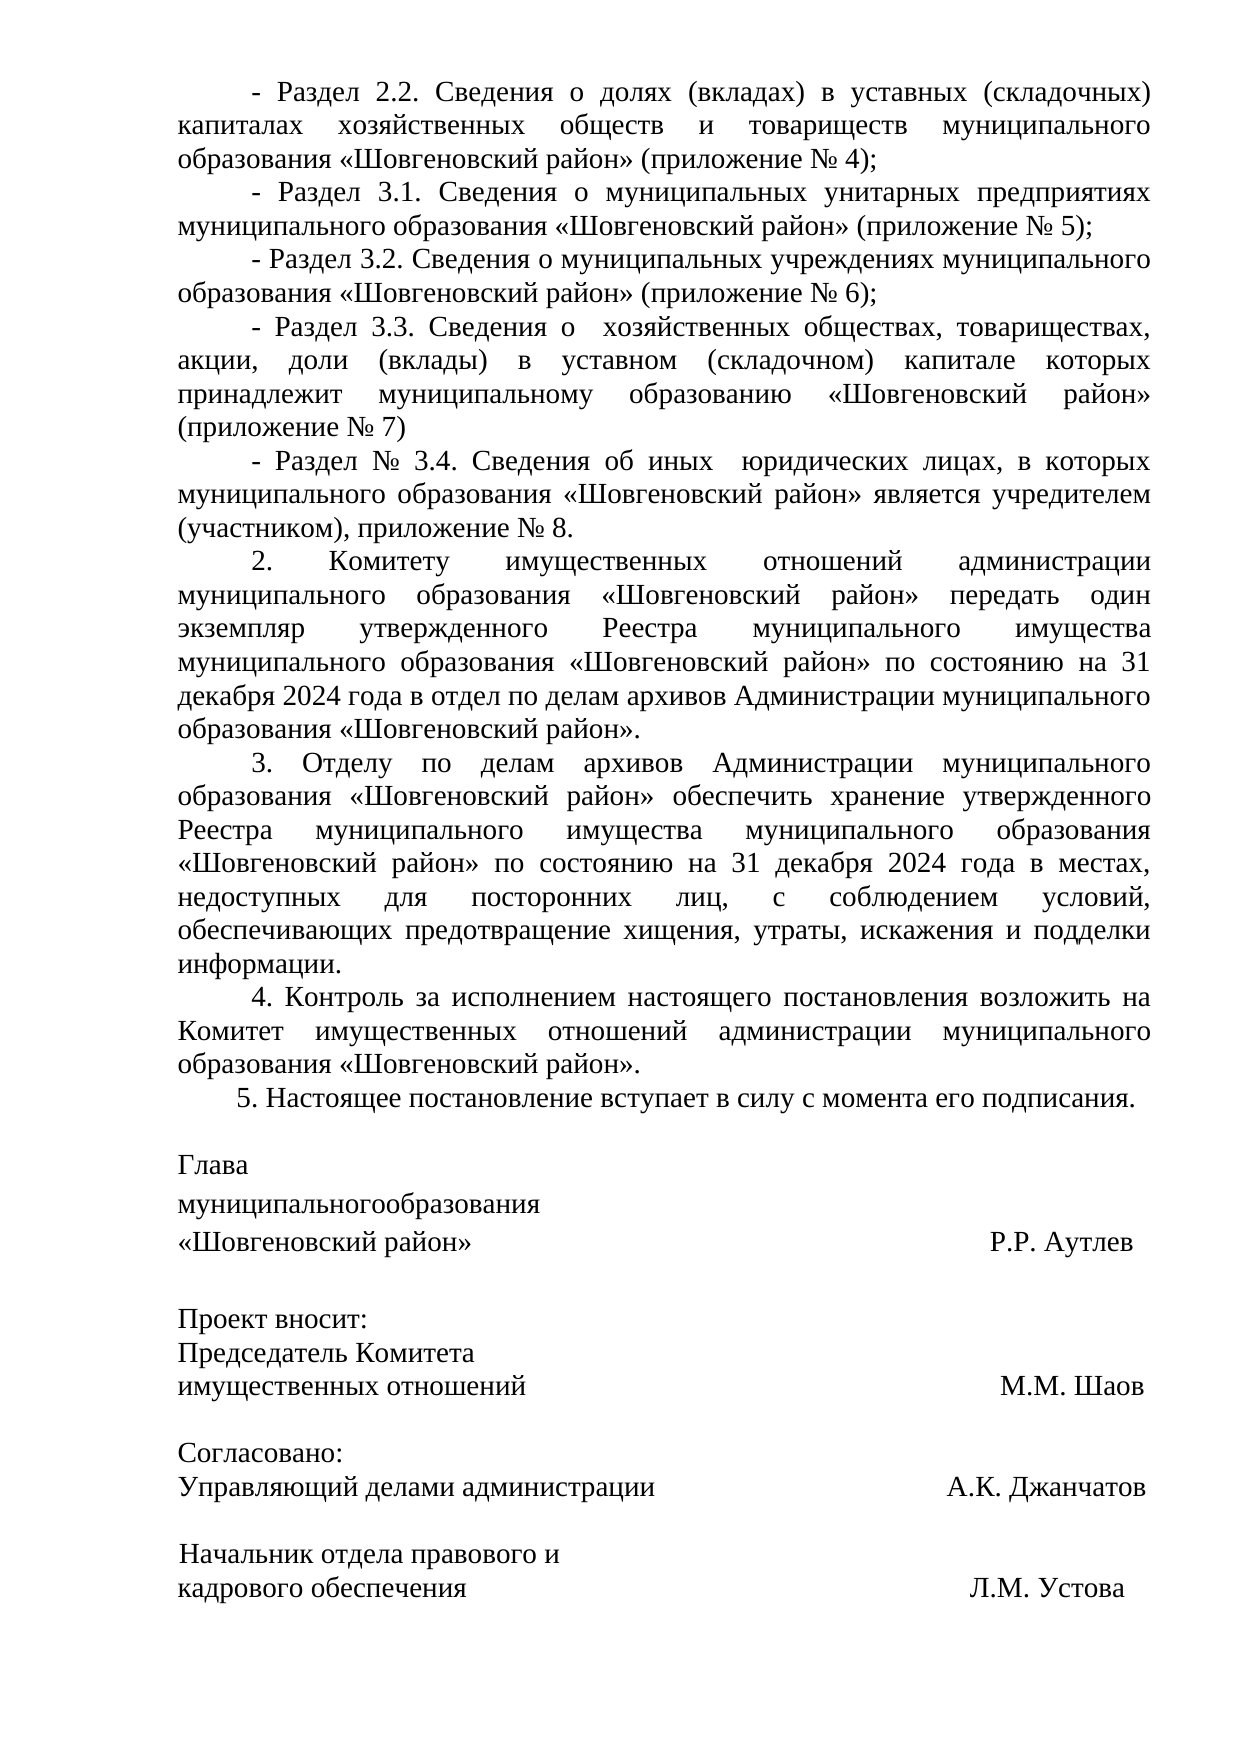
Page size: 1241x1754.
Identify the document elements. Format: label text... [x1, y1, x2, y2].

text - Раздел 3.2. Сведения о муниципальных учреждениях муниципального образования «Шовгеновский район» (приложение № 6); [177, 242, 1152, 309]
text кадрового обеспечения Л.М. Устова [177, 1570, 1152, 1603]
text «Шовгеновский район» Р.Р. Аутлев [177, 1224, 1152, 1258]
text 4. Контроль за исполнением настоящего постановления возложить на Комитет имущественных отношений администрации муниципального образования «Шовгеновский район». [177, 979, 1152, 1080]
text 2. Комитету имущественных отношений администрации муниципального образования «Шовгеновский район» передать один экземпляр утвержденного Реестра муниципального имущества муниципального образования «Шовгеновский район» по состоянию на 31 декабря 2024 года в отдел по делам архивов Администрации муниципального образования «Шовгеновский район». [177, 543, 1152, 745]
text - Раздел 3.1. Сведения о муниципальных унитарных предприятиях муниципального образования «Шовгеновский район» (приложение № 5); [177, 174, 1152, 242]
text имущественных отношений М.М. Шаов [177, 1368, 1152, 1402]
text Председатель Комитета [177, 1335, 1152, 1368]
text Согласовано: [177, 1436, 1152, 1469]
text - Раздел 3.3. Сведения о хозяйственных обществах, товариществах, акции, доли (вклады) в уставном (складочном) капитале которых принадлежит муниципальному образованию «Шовгеновский район» (приложение № 7) [177, 309, 1152, 443]
text муниципальногообразования [177, 1186, 1152, 1219]
text 3. Отделу по делам архивов Администрации муниципального образования «Шовгеновский район» обеспечить хранение утвержденного Реестра муниципального имущества муниципального образования «Шовгеновский район» по состоянию на 31 декабря 2024 года в местах, недоступных для посторонних лиц, с соблюдением условий, обеспечивающих предотвращение хищения, утраты, искажения и подделки информации. [177, 745, 1152, 979]
text Управляющий делами администрации А.К. Джанчатов [177, 1469, 1152, 1503]
text Проект вносит: [177, 1301, 1152, 1335]
text - Раздел № 3.4. Сведения об иных юридических лицах, в которых муниципального образования «Шовгеновский район» является учредителем (участником), приложение № 8. [177, 443, 1152, 543]
text Глава [177, 1147, 1152, 1181]
text - Раздел 2.2. Сведения о долях (вкладах) в уставных (складочных) капиталах хозяйственных обществ и товариществ муниципального образования «Шовгеновский район» (приложение № 4); [177, 74, 1152, 174]
text 5. Настоящее постановление вступает в силу с момента его подписания. [177, 1080, 1181, 1114]
text Начальник отдела правового и [177, 1536, 1152, 1570]
